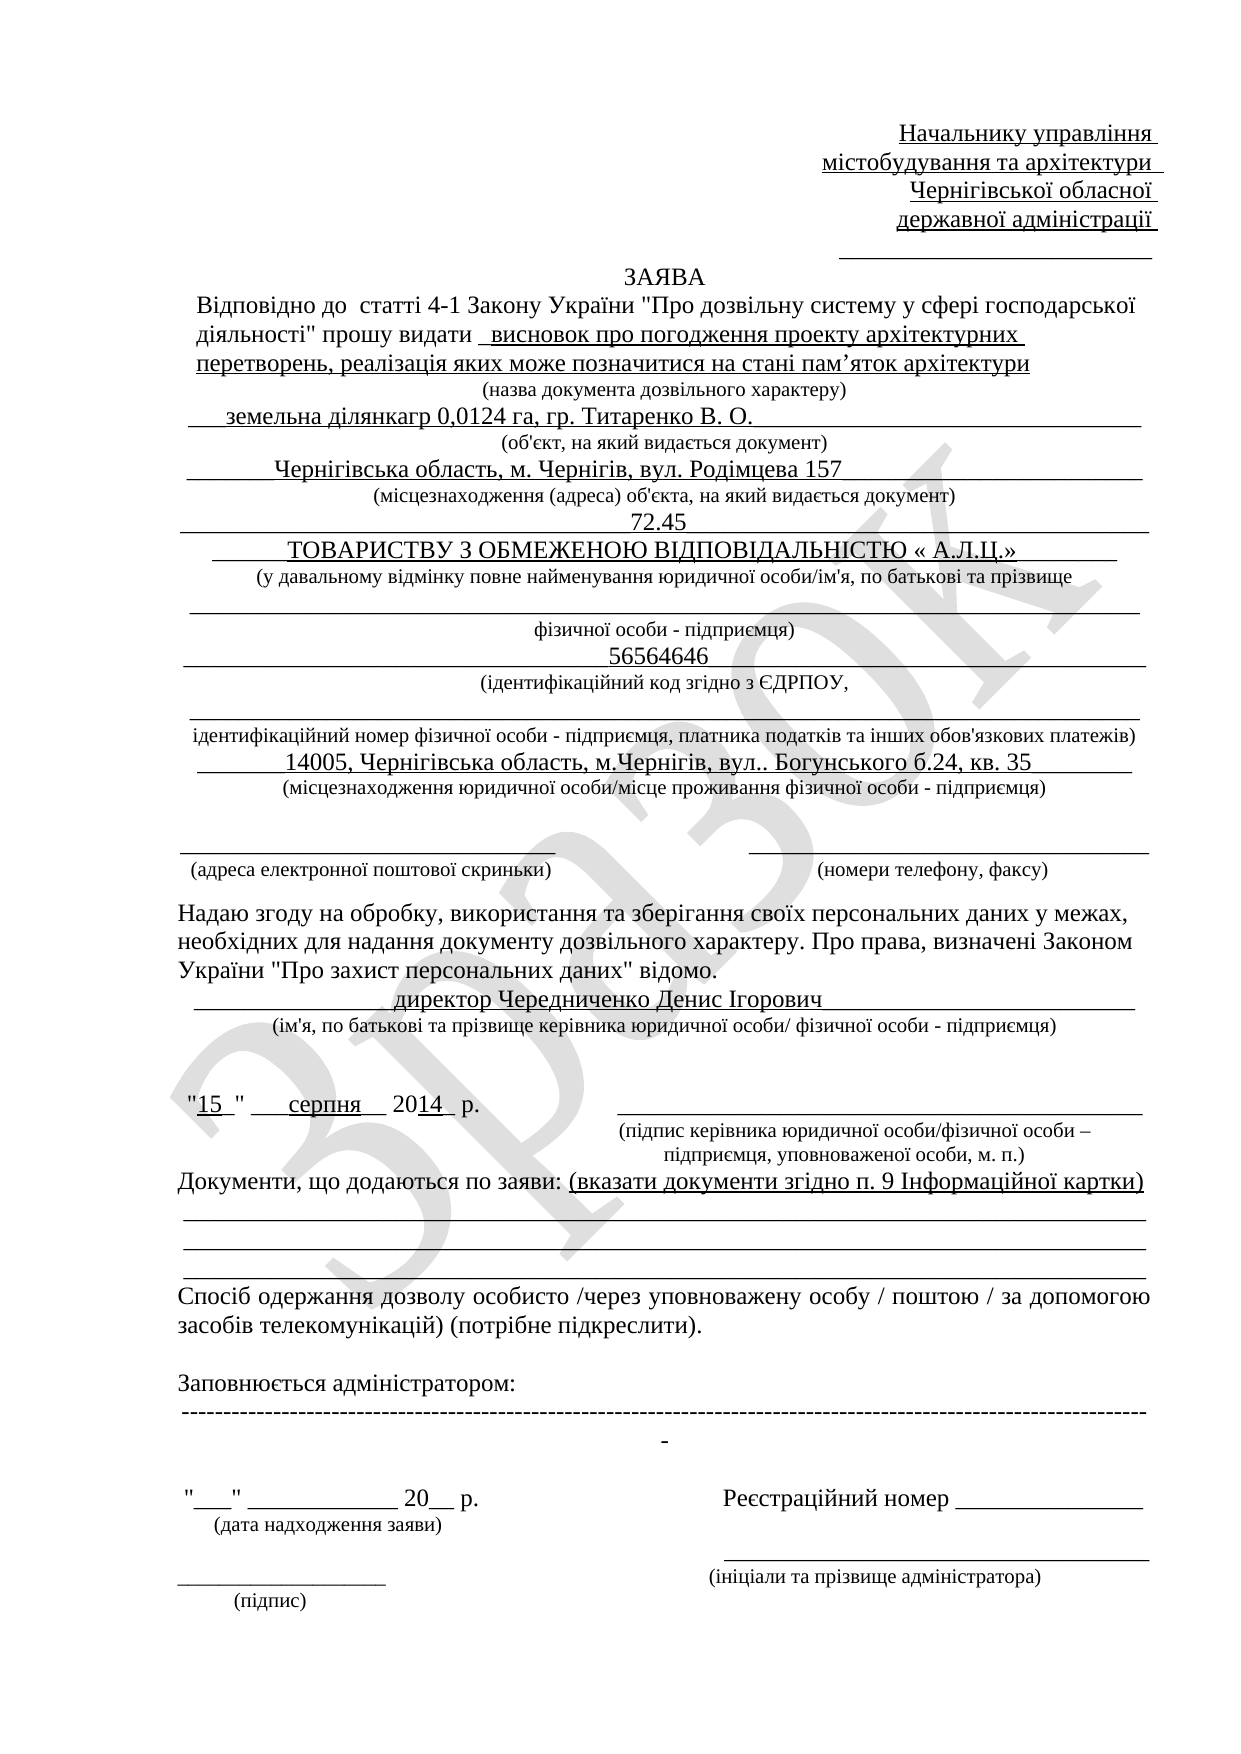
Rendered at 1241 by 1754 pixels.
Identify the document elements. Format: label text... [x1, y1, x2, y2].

text Документи, що додаються по заяви: (вказати документи згідно п. 9 Інформаційної картки) [177, 1166, 1152, 1195]
text Чернігівської обласної [177, 176, 1152, 204]
text ідентифікаційний номер фізичної особи - підприємця, платника податків та інших обов'язкових платежів) [177, 722, 1152, 747]
text ______ТОВАРИСТВУ З ОБМЕЖЕНОЮ ВІДПОВІДАЛЬНІСТЮ « А.Л.Ц.»________ [177, 535, 1152, 564]
text __________________________________ [177, 1536, 1152, 1564]
text (підпис керівника юридичної особи/фізичної особи – [177, 1118, 1152, 1142]
text (місцезнаходження юридичної особи/місце проживання фізичної особи - підприємця) [177, 775, 1152, 799]
text (у давальному відмінку повне найменування юридичної особи/ім'я, по батькові та прізвище [177, 564, 1152, 588]
text _______14005, Чернігівська область, м.Чернігів, вул.. Богунського б.24, кв. 35________ [177, 747, 1152, 775]
text Відповідно до статті 4-1 Закону України "Про дозвільну систему у сфері господарської діяльності" прошу видати _висновок про погодження проекту архітектурних перетворень, реалізація яких може позначитися на стані пам’яток архітектури [196, 291, 1152, 377]
text підприємця, уповноваженої особи, м. п.) [177, 1142, 1152, 1166]
text _________________________ [177, 233, 1152, 262]
text __________________________________56564646___________________________________ [177, 641, 1152, 670]
text Заповнюється адміністратором: [177, 1368, 1152, 1396]
text ______________________________ ________________________________ [177, 828, 1152, 857]
text містобудування та архітектури [177, 147, 1152, 176]
text ____________________________________72.45_____________________________________ [177, 507, 1152, 535]
text Спосіб одержання дозволу особисто /через уповноважену особу / поштою / за допомогою засобів телекомунікацій) (потрібне підкреслити). [177, 1281, 1152, 1339]
text (дата надходження заяви) [177, 1511, 1152, 1536]
text Надаю згоду на обробку, використання та зберігання своїх персональних даних у межах, необхідних для надання документу дозвільного характеру. Про права, визначені Законом України "Про захист персональних даних" відомо. [177, 898, 1152, 984]
text Начальнику управління [177, 118, 1152, 147]
text ____________________ (ініціали та прізвище адміністратора) (підпис) [177, 1564, 1152, 1612]
text (місцезнаходження (адреса) об'єкта, на який видається документ) [177, 482, 1152, 507]
text (ім'я, по батькові та прізвище керівника юридичної особи/ фізичної особи - підприємця) [177, 1013, 1152, 1037]
text "15_" ___серпня__ 2014_ р. __________________________________________ [177, 1089, 1152, 1118]
text _____________________________________________________________________________ [177, 1195, 1152, 1224]
text --------------------------------------------------------------------------------------------------------------------- [177, 1396, 1152, 1454]
text ____________________________________________________________________________ [177, 694, 1152, 722]
text ____________________________________________________________________________ [177, 588, 1152, 617]
text (адреса електронної поштової скриньки) (номери телефону, факсу) [177, 857, 1152, 881]
text (назва документа дозвільного характеру) [177, 377, 1152, 401]
text _______Чернігівська область, м. Чернігів, вул. Родімцева 157________________________ [177, 454, 1152, 482]
text _____________________________________________________________________________ [177, 1253, 1152, 1281]
text ________________директор Чередниченко Денис Ігорович_________________________ [177, 984, 1152, 1013]
text (ідентифікаційний код згідно з ЄДРПОУ, [177, 670, 1152, 694]
text державної адміністрації [177, 204, 1152, 233]
text ___земельна ділянкагр 0,0124 га, гр. Титаренко В. О._______________________________ [177, 401, 1152, 430]
text ЗАЯВА [177, 262, 1152, 291]
text фізичної особи - підприємця) [177, 617, 1152, 641]
text "___" ____________ 20__ р. Реєстраційний номер _______________ [177, 1483, 1152, 1511]
text (об'єкт, на який видається документ) [177, 430, 1152, 454]
text _____________________________________________________________________________ [177, 1224, 1152, 1253]
